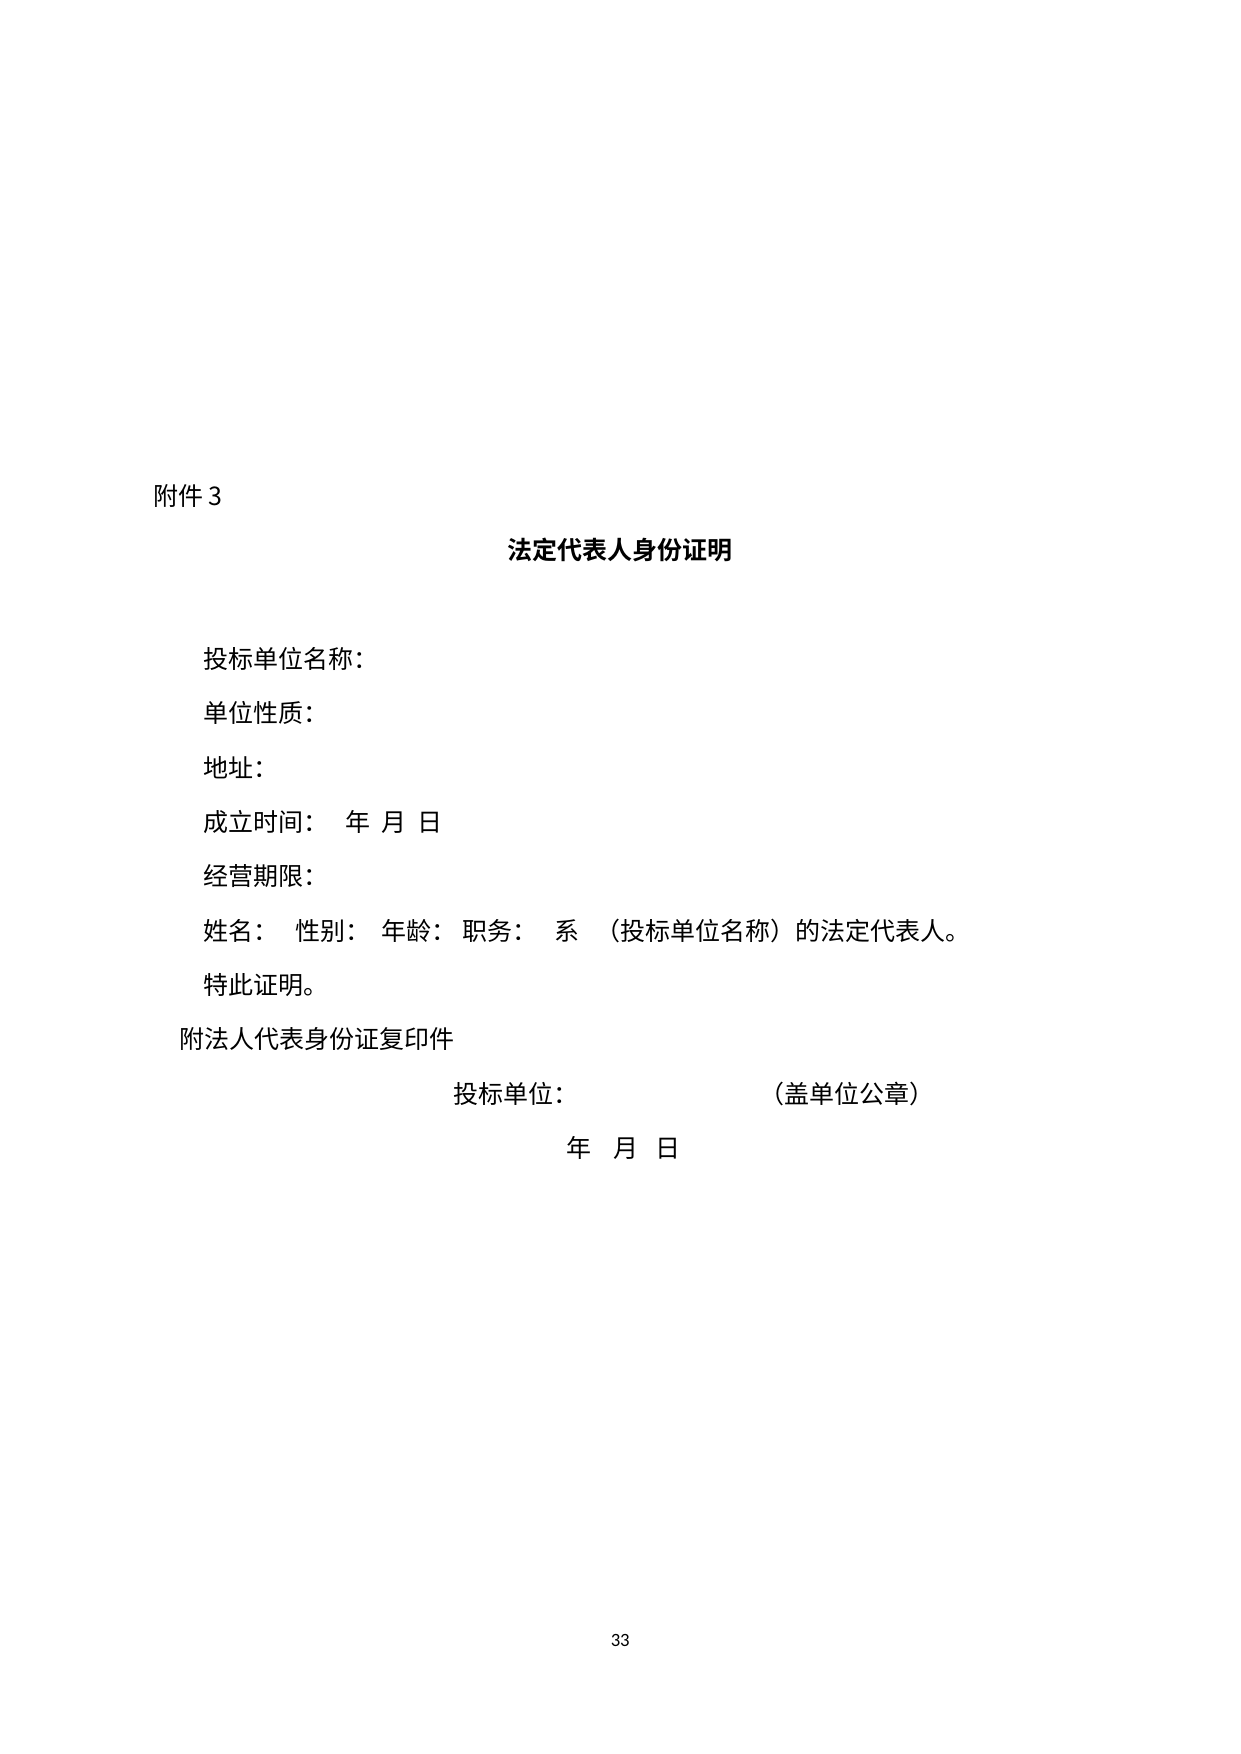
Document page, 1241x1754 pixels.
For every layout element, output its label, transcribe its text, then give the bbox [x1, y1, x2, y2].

text 地址： [153, 748, 1087, 784]
text 投标单位： （盖单位公章） [153, 1074, 1087, 1111]
text 年 月 日 [153, 1129, 1087, 1165]
text 特此证明。 [153, 966, 1087, 1002]
text 单位性质： [153, 694, 1087, 730]
text 附件3 [153, 476, 1087, 512]
text 投标单位名称： [153, 639, 1087, 676]
text 法定代表人身份证明 [153, 531, 1087, 567]
text 成立时间： 年 月 日 [153, 802, 1087, 839]
text 姓名： 性别： 年龄： 职务： 系 （投标单位名称）的法定代表人。 [153, 911, 1087, 947]
text 附法人代表身份证复印件 [153, 1020, 1087, 1056]
text 经营期限： [153, 857, 1087, 893]
